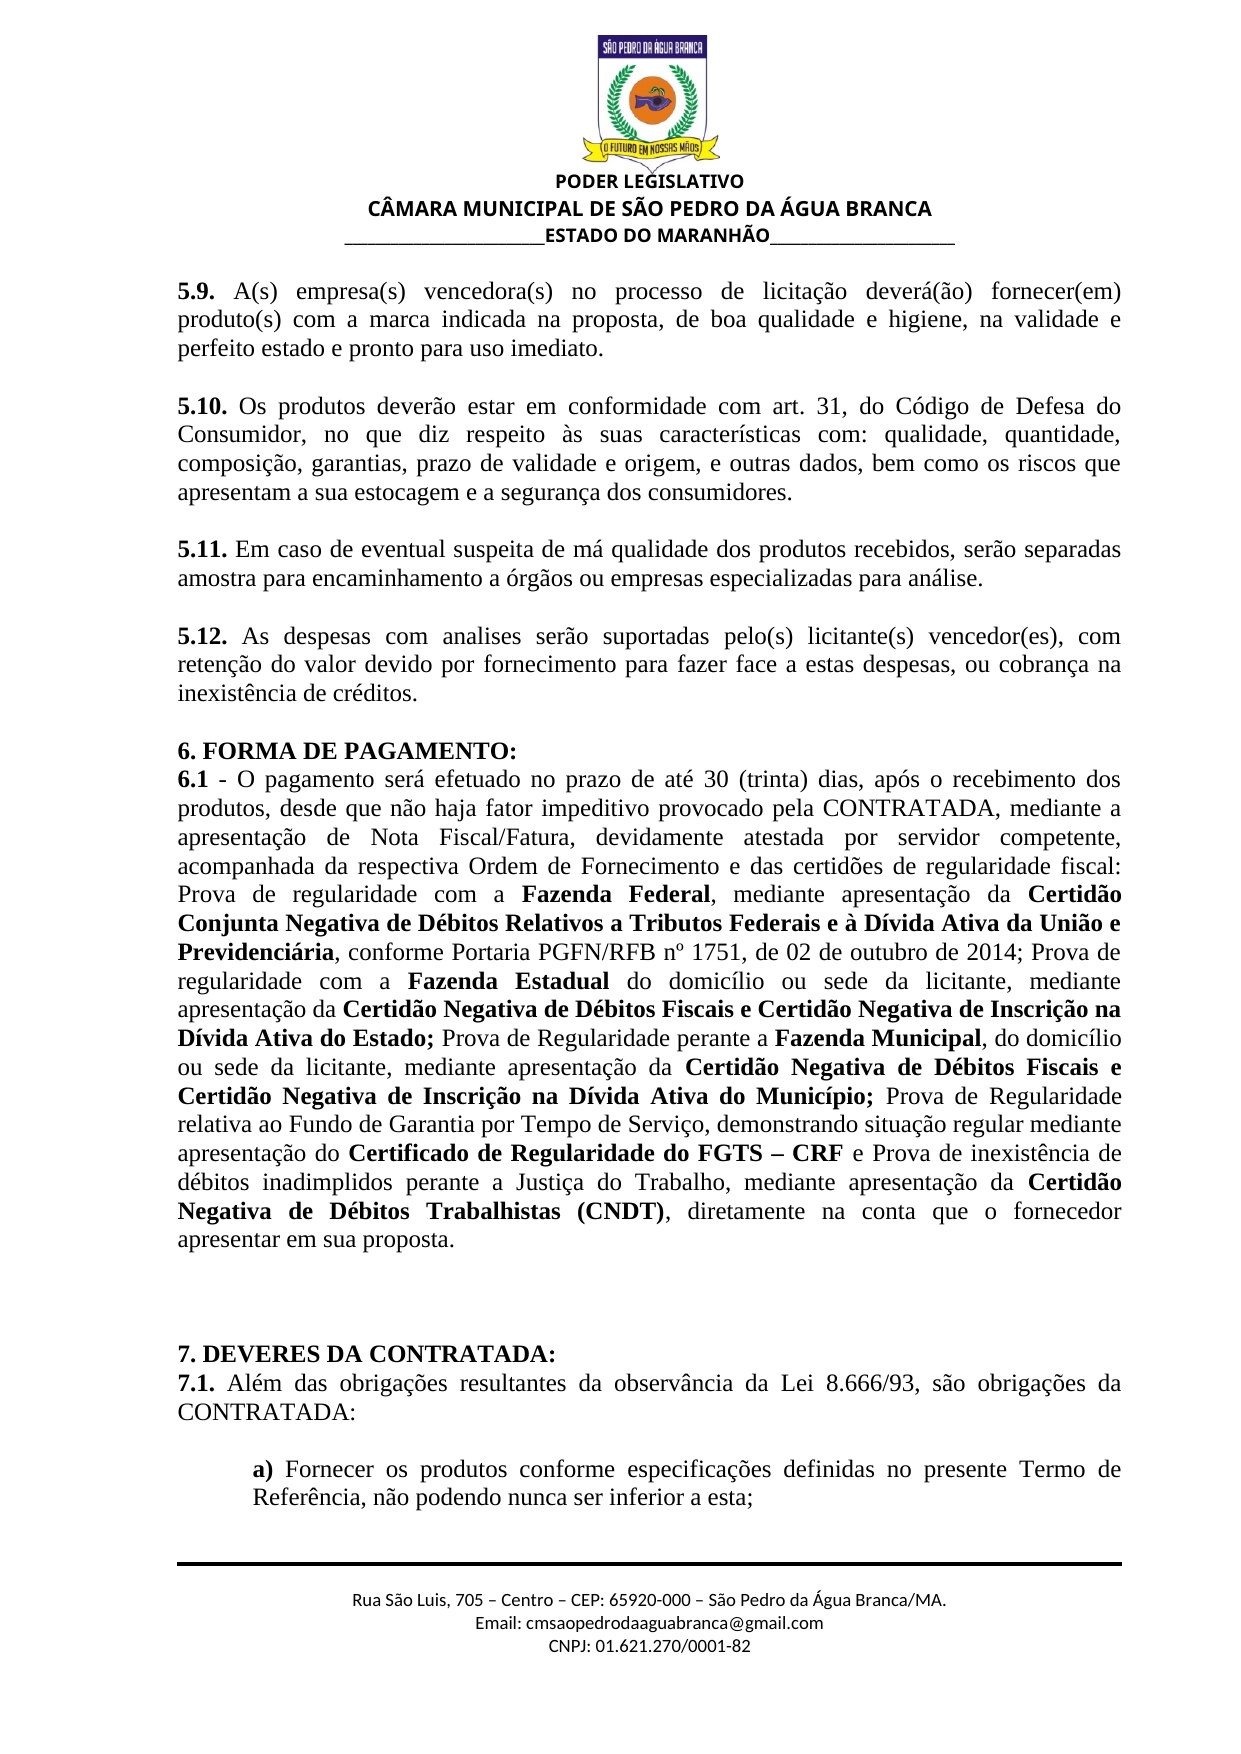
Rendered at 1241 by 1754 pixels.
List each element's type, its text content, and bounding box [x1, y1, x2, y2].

text 5.10. Os produtos deverão estar em conformidade com art. 31, do Código de Defesa do Consumidor, no que diz respeito às suas características com: qualidade, quantidade, composição, garantias, prazo de validade e origem, e outras dados, bem como os riscos que apresentam a sua estocagem e a segurança dos consumidores. [177, 391, 1122, 506]
text 7. DEVERES DA CONTRATADA: [177, 1339, 1122, 1368]
text 6.1 - O pagamento será efetuado no prazo de até 30 (trinta) dias, após o recebimento dos produtos, desde que não haja fator impeditivo provocado pela CONTRATADA, mediante a apresentação de Nota Fiscal/Fatura, devidamente atestada por servidor competente, acompanhada da respectiva Ordem de Fornecimento e das certidões de regularidade fiscal: Prova de regularidade com a Fazenda Federal, mediante apresentação da Certidão Conjunta Negativa de Débitos Relativos a Tributos Federais e à Dívida Ativa da União e Previdenciária, conforme Portaria PGFN/RFB nº 1751, de 02 de outubro de 2014; Prova de regularidade com a Fazenda Estadual do domicílio ou sede da licitante, mediante apresentação da Certidão Negativa de Débitos Fiscais e Certidão Negativa de Inscrição na Dívida Ativa do Estado; Prova de Regularidade perante a Fazenda Municipal, do domicílio ou sede da licitante, mediante apresentação da Certidão Negativa de Débitos Fiscais e Certidão Negativa de Inscrição na Dívida Ativa do Município; Prova de Regularidade relativa ao Fundo de Garantia por Tempo de Serviço, demonstrando situação regular mediante apresentação do Certificado de Regularidade do FGTS – CRF e Prova de inexistência de débitos inadimplidos perante a Justiça do Trabalho, mediante apresentação da Certidão Negativa de Débitos Trabalhistas (CNDT), diretamente na conta que o fornecedor apresentar em sua proposta. [177, 764, 1122, 1253]
text 5.11. Em caso de eventual suspeita de má qualidade dos produtos recebidos, serão separadas amostra para encaminhamento a órgãos ou empresas especializadas para análise. [177, 534, 1122, 592]
text 6. FORMA DE PAGAMENTO: [177, 736, 1122, 764]
text 7.1. Além das obrigações resultantes da observância da Lei 8.666/93, são obrigações da CONTRATADA: [177, 1368, 1122, 1426]
text 5.9. A(s) empresa(s) vencedora(s) no processo de licitação deverá(ão) fornecer(em) produto(s) com a marca indicada na proposta, de boa qualidade e higiene, na validade e perfeito estado e pronto para uso imediato. [177, 276, 1122, 362]
text a) Fornecer os produtos conforme especificações definidas no presente Termo de Referência, não podendo nunca ser inferior a esta; [252, 1454, 1122, 1511]
text 5.12. As despesas com analises serão suportadas pelo(s) licitante(s) vencedor(es), com retenção do valor devido por fornecimento para fazer face a estas despesas, ou cobrança na inexistência de créditos. [177, 621, 1122, 707]
picture [581, 35, 720, 174]
